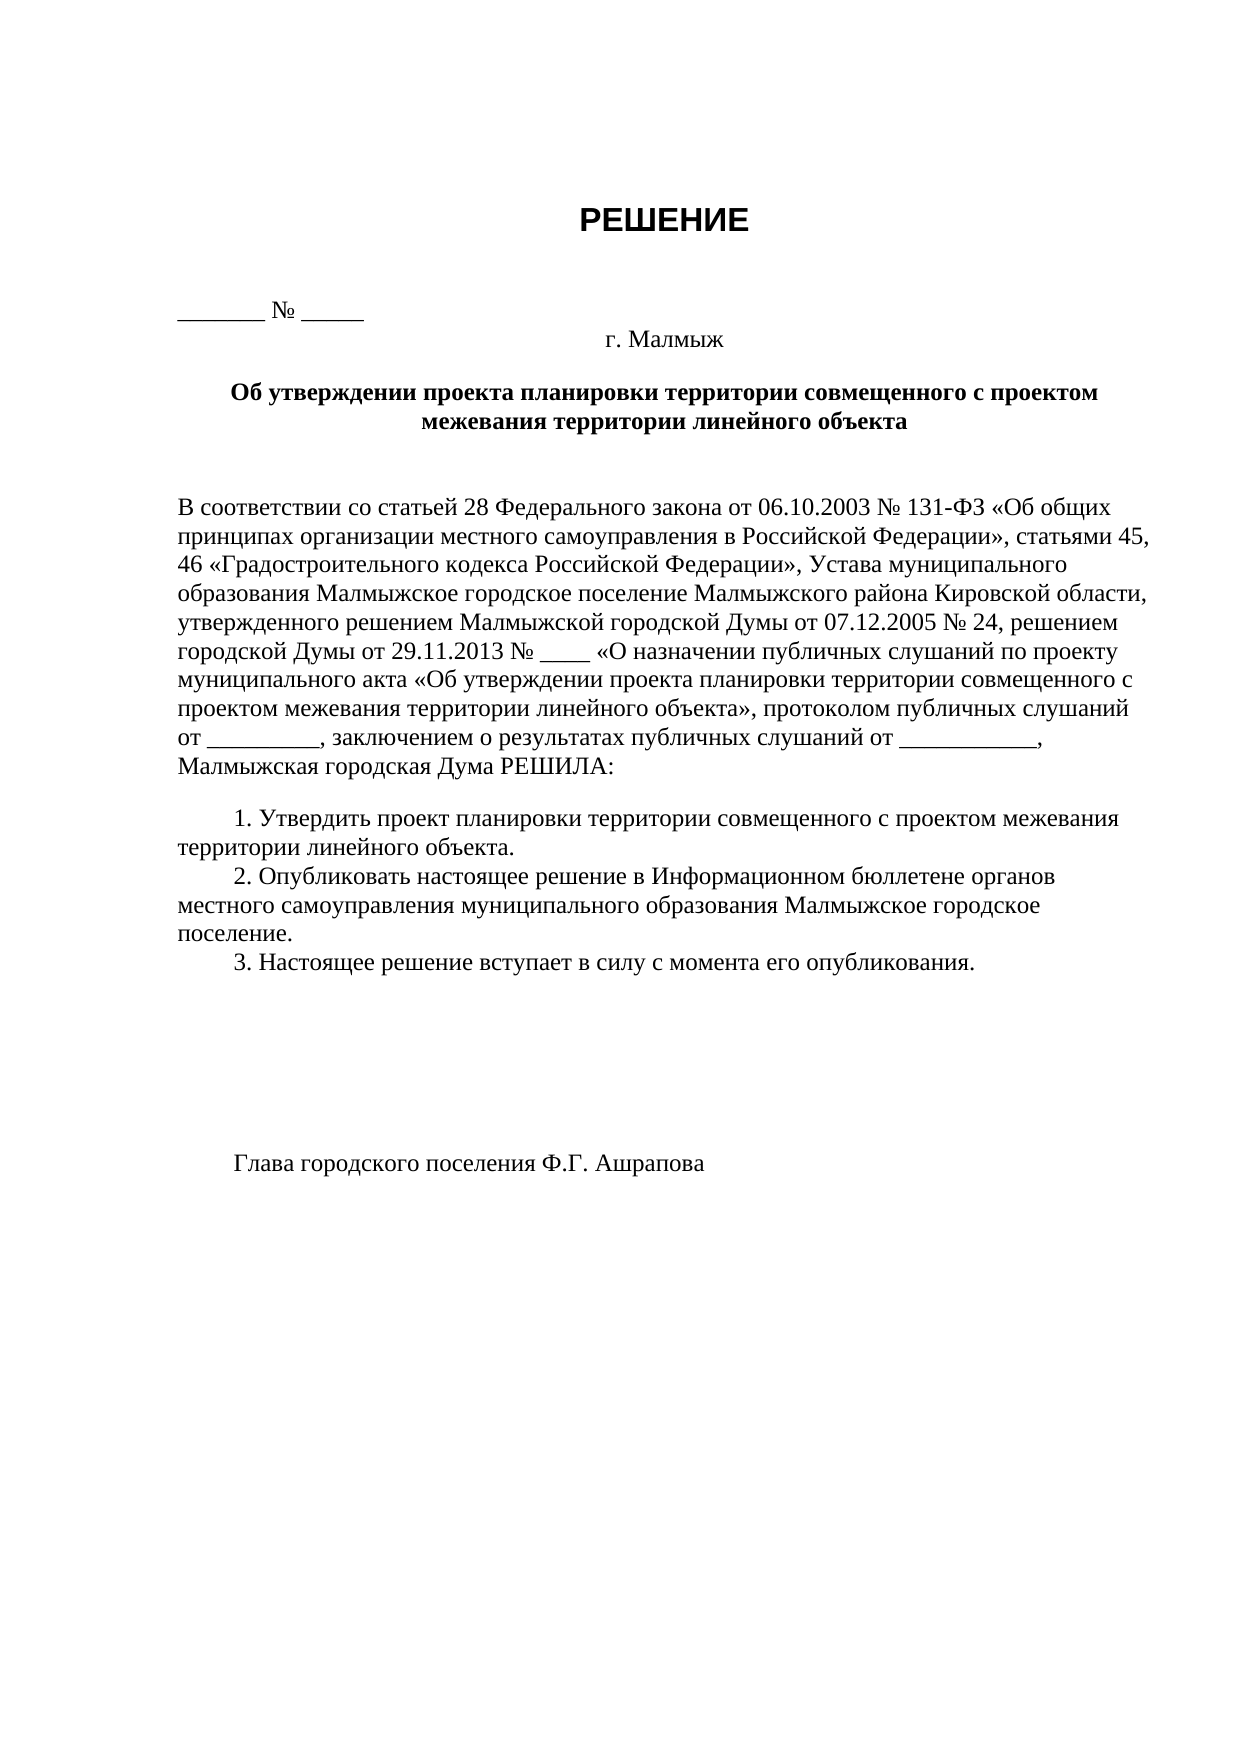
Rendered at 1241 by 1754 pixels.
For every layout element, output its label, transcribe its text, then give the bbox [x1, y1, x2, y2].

text Об утверждении проекта планировки территории совмещенного с проектом межевания территории линейного объекта [177, 377, 1152, 434]
text г. Малмыж [177, 324, 1152, 353]
text 2. Опубликовать настоящее решение в Информационном бюллетене органов местного самоуправления муниципального образования Малмыжское городское поселение. [177, 861, 1152, 947]
text 3. Настоящее решение вступает в силу с момента его опубликования. [177, 947, 1152, 976]
text 1. Утвердить проект планировки территории совмещенного с проектом межевания территории линейного объекта. [177, 803, 1152, 861]
text РЕШЕНИЕ [177, 199, 1152, 238]
text Глава городского поселения Ф.Г. Ашрапова [177, 1148, 1152, 1177]
text В соответствии со статьей 28 Федерального закона от 06.10.2003 № 131-ФЗ «Об общих принципах организации местного самоуправления в Российской Федерации», статьями 45, 46 «Градостроительного кодекса Российской Федерации», Устава муниципального образования Малмыжское городское поселение Малмыжского района Кировской области, утвержденного решением Малмыжской городской Думы от 07.12.2005 № 24, решением городской Думы от 29.11.2013 № ____ «О назначении публичных слушаний по проекту муниципального акта «Об утверждении проекта планировки территории совмещенного с проектом межевания территории линейного объекта», протоколом публичных слушаний от _________, заключением о результатах публичных слушаний от ___________, Малмыжская городская Дума РЕШИЛА: [177, 492, 1152, 779]
text _______ № _____ [177, 296, 1152, 324]
